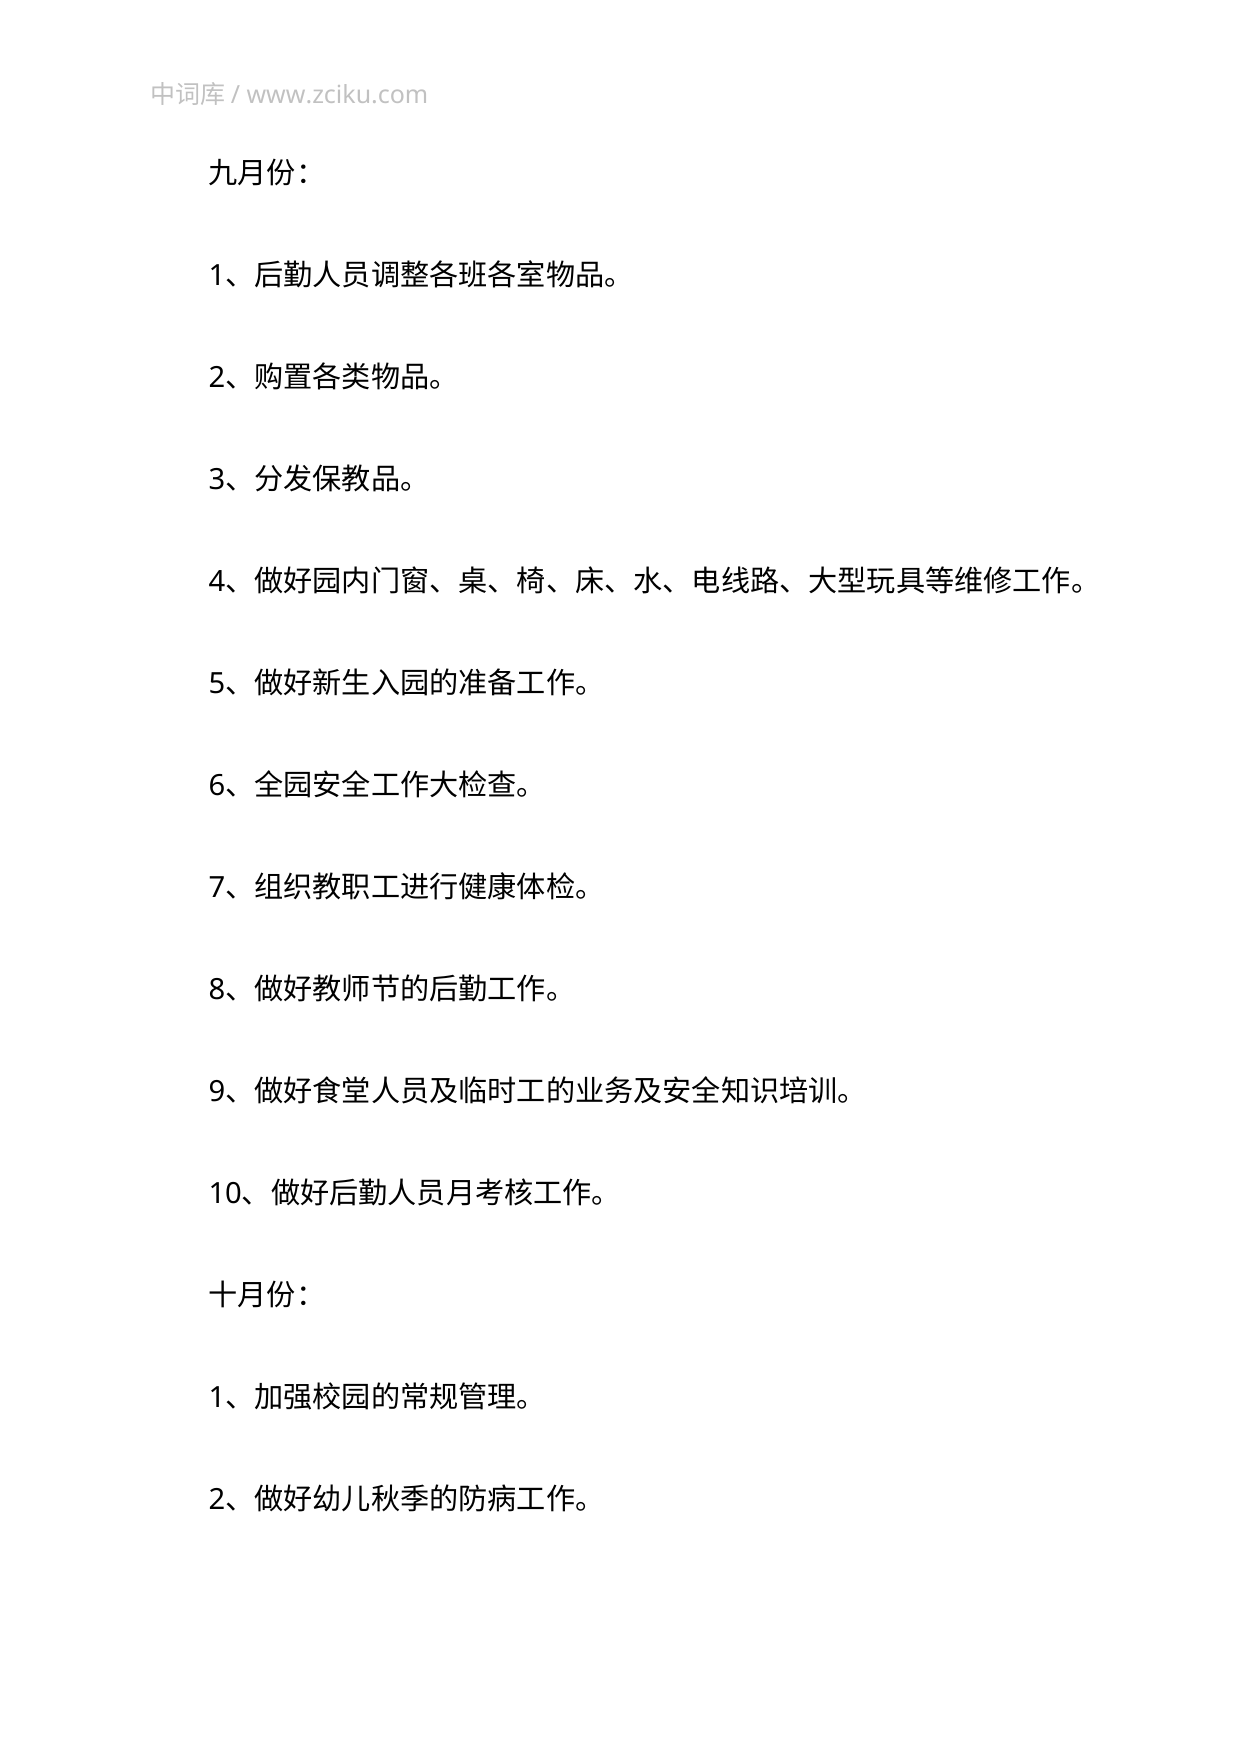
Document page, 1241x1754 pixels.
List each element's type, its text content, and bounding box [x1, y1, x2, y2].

text 2、购置各类物品。 [150, 354, 1090, 396]
text 7、组织教职工进行健康体检。 [150, 864, 1090, 906]
text 1、后勤人员调整各班各室物品。 [150, 252, 1090, 294]
text 10、做好后勤人员月考核工作。 [150, 1169, 1090, 1212]
text 2、做好幼儿秋季的防病工作。 [150, 1475, 1090, 1518]
text 5、做好新生入园的准备工作。 [150, 660, 1090, 702]
text 3、分发保教品。 [150, 456, 1090, 498]
text 十月份： [150, 1272, 1090, 1314]
text 9、做好食堂人员及临时工的业务及安全知识培训。 [150, 1068, 1090, 1110]
text 1、加强校园的常规管理。 [150, 1373, 1090, 1416]
text 九月份： [150, 150, 1090, 192]
text 6、全园安全工作大检查。 [150, 762, 1090, 804]
text 4、做好园内门窗、桌、椅、床、水、电线路、大型玩具等维修工作。 [150, 558, 1090, 600]
text 8、做好教师节的后勤工作。 [150, 966, 1090, 1008]
